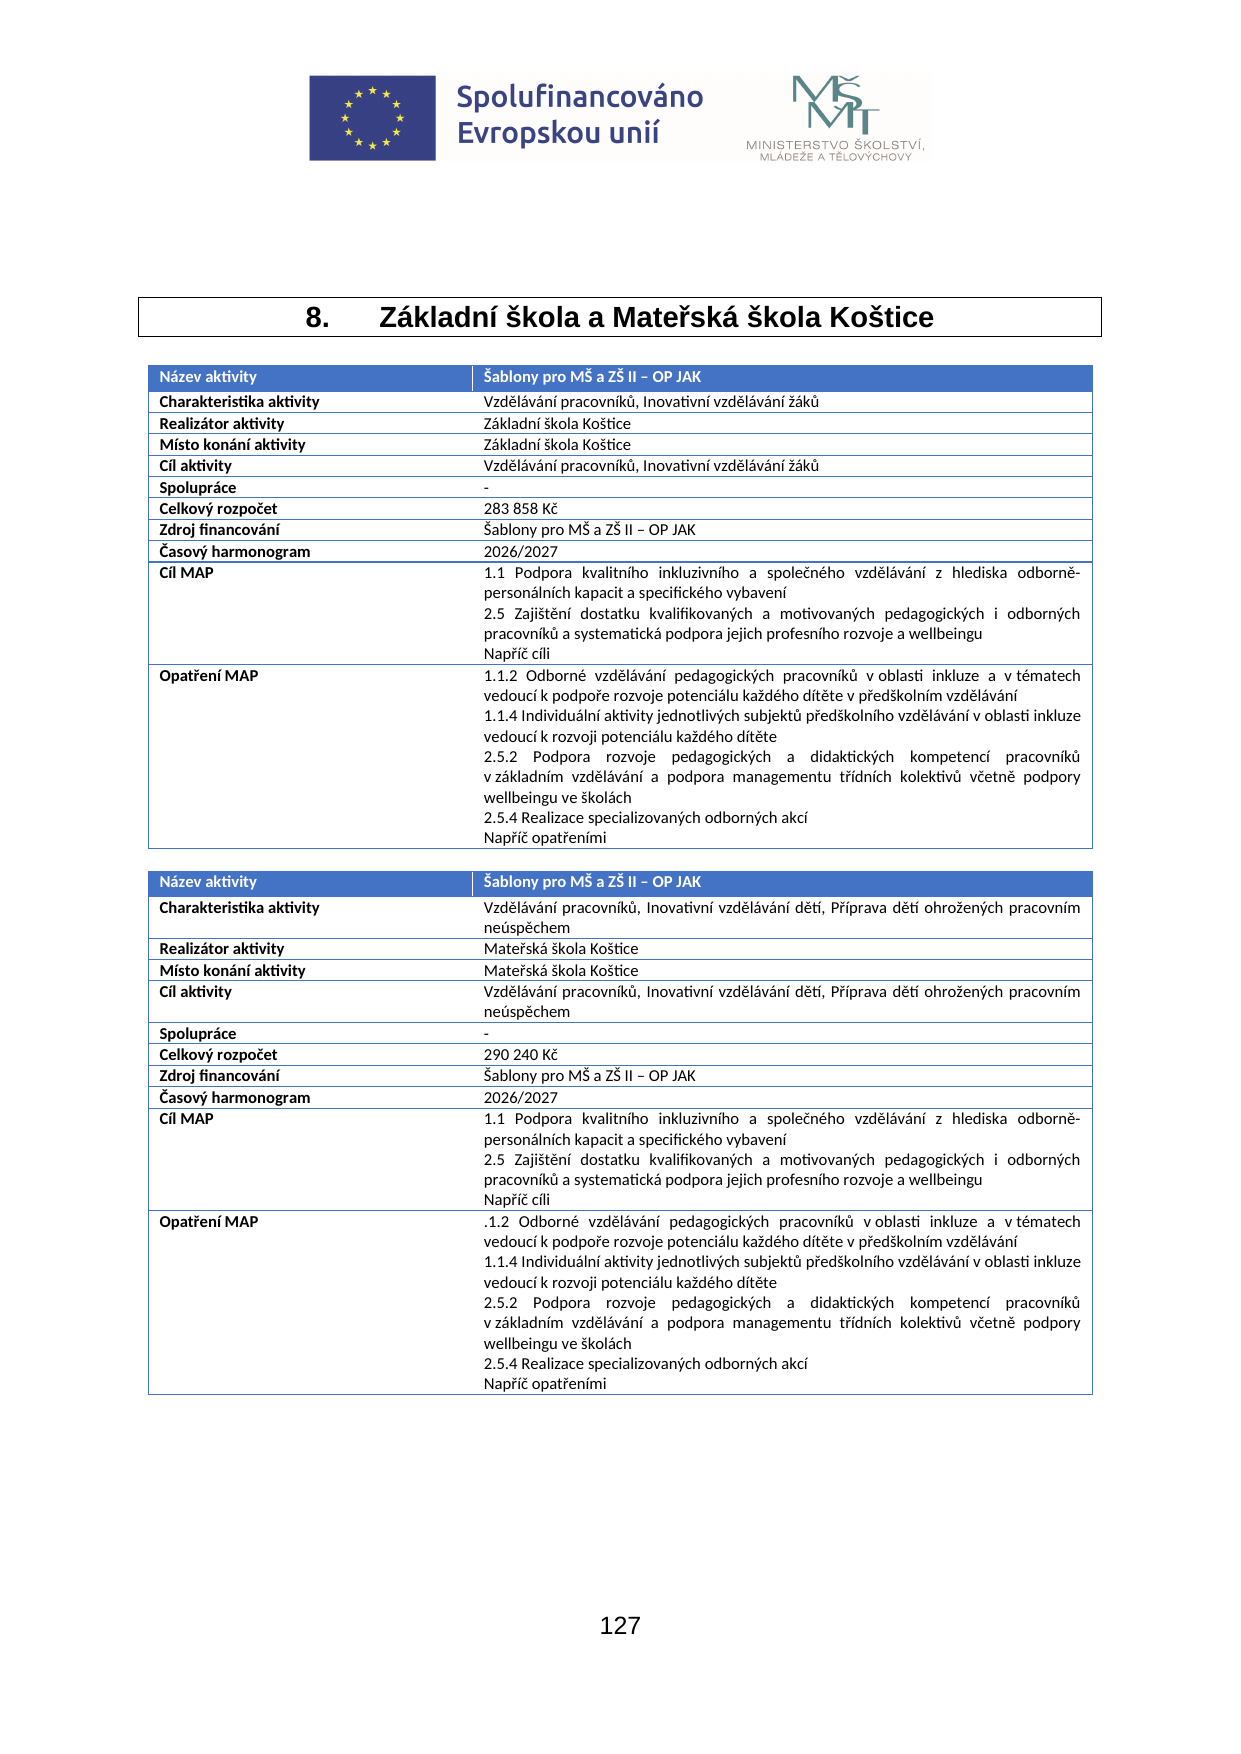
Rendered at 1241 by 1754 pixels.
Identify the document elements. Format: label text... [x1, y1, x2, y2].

list Základní škola a Mateřská škola Koštice [139, 298, 1101, 336]
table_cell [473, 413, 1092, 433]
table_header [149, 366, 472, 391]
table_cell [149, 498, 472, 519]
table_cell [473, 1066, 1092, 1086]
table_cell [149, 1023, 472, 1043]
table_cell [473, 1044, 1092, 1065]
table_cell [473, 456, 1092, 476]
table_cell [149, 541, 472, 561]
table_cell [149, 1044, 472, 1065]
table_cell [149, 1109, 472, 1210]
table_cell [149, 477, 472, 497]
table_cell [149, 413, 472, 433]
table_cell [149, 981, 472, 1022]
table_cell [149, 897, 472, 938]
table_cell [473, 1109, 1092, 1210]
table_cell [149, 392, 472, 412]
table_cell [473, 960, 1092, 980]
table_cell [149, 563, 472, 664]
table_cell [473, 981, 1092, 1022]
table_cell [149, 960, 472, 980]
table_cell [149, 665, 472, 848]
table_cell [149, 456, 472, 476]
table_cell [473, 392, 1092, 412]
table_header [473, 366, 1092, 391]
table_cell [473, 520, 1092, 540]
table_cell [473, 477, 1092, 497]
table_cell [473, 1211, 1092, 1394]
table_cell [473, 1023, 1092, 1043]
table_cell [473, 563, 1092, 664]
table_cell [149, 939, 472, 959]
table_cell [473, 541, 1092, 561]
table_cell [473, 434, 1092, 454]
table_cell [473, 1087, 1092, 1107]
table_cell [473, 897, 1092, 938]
picture [307, 73, 933, 163]
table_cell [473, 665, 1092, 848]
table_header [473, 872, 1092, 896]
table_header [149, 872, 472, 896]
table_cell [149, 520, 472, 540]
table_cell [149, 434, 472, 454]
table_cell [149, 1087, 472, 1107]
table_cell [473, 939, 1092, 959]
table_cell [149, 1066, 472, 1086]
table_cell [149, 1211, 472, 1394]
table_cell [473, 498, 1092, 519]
